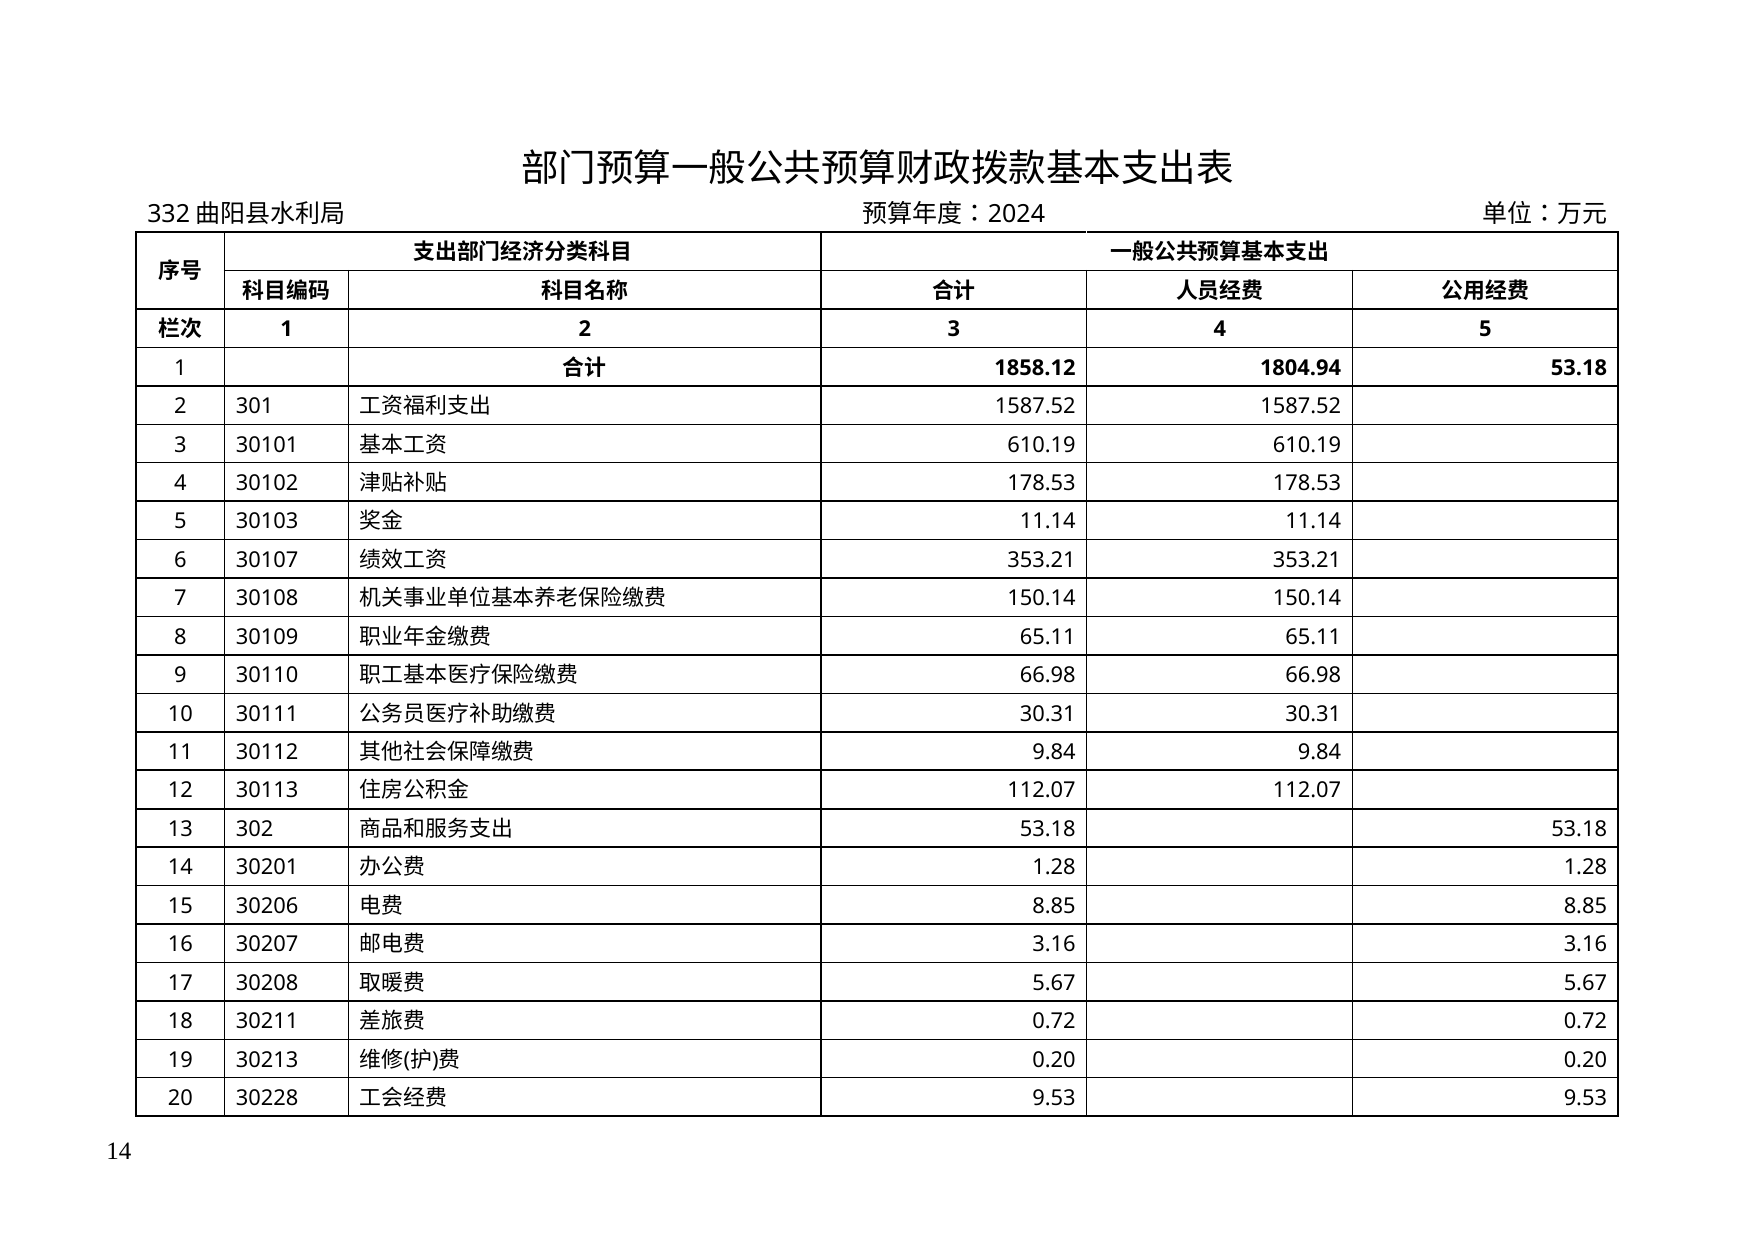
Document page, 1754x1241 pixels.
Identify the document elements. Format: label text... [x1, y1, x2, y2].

table_cell [1353, 733, 1617, 769]
table_cell 支出部门经济分类科目 [225, 233, 820, 270]
table_cell 30110 [225, 656, 348, 692]
table_cell 2 [349, 310, 820, 347]
table_cell 9.53 [1353, 1078, 1617, 1115]
table_cell 办公费 [349, 848, 820, 885]
table_cell [1087, 886, 1352, 923]
table_cell 112.07 [822, 771, 1086, 808]
table_cell 353.21 [822, 540, 1086, 577]
table_cell 14 [137, 848, 224, 885]
table_cell 178.53 [1087, 463, 1352, 500]
table_cell 取暖费 [349, 963, 820, 1000]
table_cell 基本工资 [349, 425, 820, 462]
table_cell 1.28 [822, 848, 1086, 885]
table_cell 1858.12 [822, 348, 1086, 385]
table_cell 9.53 [822, 1078, 1086, 1115]
table_cell 科目名称 [349, 271, 820, 308]
table_cell [1087, 810, 1352, 846]
table_cell [1087, 963, 1352, 1000]
table_cell 11.14 [1087, 502, 1352, 539]
table_cell 3 [137, 425, 224, 462]
table_cell 工会经费 [349, 1078, 820, 1115]
table_cell 65.11 [822, 617, 1086, 654]
table_cell 合计 [822, 271, 1086, 308]
table_cell 1 [137, 348, 224, 385]
table_cell 19 [137, 1040, 224, 1077]
table_cell 3 [822, 310, 1086, 347]
table_cell 其他社会保障缴费 [349, 733, 820, 769]
table_cell 30211 [225, 1002, 348, 1038]
table_cell 66.98 [1087, 656, 1352, 692]
table_cell 机关事业单位基本养老保险缴费 [349, 579, 820, 616]
table_cell 1587.52 [1087, 387, 1352, 423]
table_cell 4 [137, 463, 224, 500]
table_cell 差旅费 [349, 1002, 820, 1038]
table_cell 178.53 [822, 463, 1086, 500]
table_cell [1353, 425, 1617, 462]
table_cell 66.98 [822, 656, 1086, 692]
table_cell 一般公共预算基本支出 [822, 233, 1617, 270]
table_cell 30101 [225, 425, 348, 462]
table_cell 1 [225, 310, 348, 347]
table_cell 30201 [225, 848, 348, 885]
table_cell 53.18 [1353, 348, 1617, 385]
table_cell 栏次 [137, 310, 224, 347]
table_cell 53.18 [822, 810, 1086, 846]
table_cell 30109 [225, 617, 348, 654]
table_cell 12 [137, 771, 224, 808]
table_cell 16 [137, 925, 224, 962]
table_cell 人员经费 [1087, 271, 1352, 308]
table_cell 30213 [225, 1040, 348, 1077]
table_cell [1353, 771, 1617, 808]
table_cell [1087, 925, 1352, 962]
table_cell 职业年金缴费 [349, 617, 820, 654]
table_cell 30.31 [1087, 694, 1352, 731]
table_cell 科目编码 [225, 271, 348, 308]
table_cell 11 [137, 733, 224, 769]
table_cell 6 [137, 540, 224, 577]
table_cell 30208 [225, 963, 348, 1000]
table_cell 1587.52 [822, 387, 1086, 423]
table_cell 商品和服务支出 [349, 810, 820, 846]
table_cell 0.20 [822, 1040, 1086, 1077]
table_cell 9.84 [822, 733, 1086, 769]
table_cell 5 [137, 502, 224, 539]
table_cell [1087, 1002, 1352, 1038]
table_cell 13 [137, 810, 224, 846]
table_cell 18 [137, 1002, 224, 1038]
table_cell 5.67 [1353, 963, 1617, 1000]
table_cell [1353, 387, 1617, 423]
table_cell 1804.94 [1087, 348, 1352, 385]
table_cell 17 [137, 963, 224, 1000]
table_cell 30.31 [822, 694, 1086, 731]
table_cell 112.07 [1087, 771, 1352, 808]
table_cell 邮电费 [349, 925, 820, 962]
table_cell 353.21 [1087, 540, 1352, 577]
table_cell 30103 [225, 502, 348, 539]
table_cell [225, 348, 348, 385]
table_cell 公务员医疗补助缴费 [349, 694, 820, 731]
table_cell 15 [137, 886, 224, 923]
table_cell [1087, 1040, 1352, 1077]
table_cell 职工基本医疗保险缴费 [349, 656, 820, 692]
table_cell 30206 [225, 886, 348, 923]
table_cell 53.18 [1353, 810, 1617, 846]
table_cell 0.72 [1353, 1002, 1617, 1038]
table_cell 合计 [349, 348, 820, 385]
table_header 预算年度：2024 [822, 195, 1086, 231]
table_cell 电费 [349, 886, 820, 923]
table_cell 30112 [225, 733, 348, 769]
table_cell 绩效工资 [349, 540, 820, 577]
table_cell 津贴补贴 [349, 463, 820, 500]
table_cell 7 [137, 579, 224, 616]
table_header 332曲阳县水利局 [137, 195, 820, 231]
table_cell 2 [137, 387, 224, 423]
table_cell 维修(护)费 [349, 1040, 820, 1077]
table_cell 5 [1353, 310, 1617, 347]
table_cell 610.19 [822, 425, 1086, 462]
table_cell 30108 [225, 579, 348, 616]
table_cell [1353, 617, 1617, 654]
table_cell 302 [225, 810, 348, 846]
table_cell [1353, 656, 1617, 692]
table_cell 11.14 [822, 502, 1086, 539]
table_cell [1087, 1078, 1352, 1115]
table_cell 4 [1087, 310, 1352, 347]
table_cell 8.85 [822, 886, 1086, 923]
table_cell 3.16 [1353, 925, 1617, 962]
table_cell [1353, 579, 1617, 616]
table_cell 奖金 [349, 502, 820, 539]
table_cell 8 [137, 617, 224, 654]
table_cell 住房公积金 [349, 771, 820, 808]
table_cell 0.20 [1353, 1040, 1617, 1077]
table_cell [1353, 502, 1617, 539]
table_cell 30228 [225, 1078, 348, 1115]
table_cell 9 [137, 656, 224, 692]
table_header 单位：万元 [1087, 195, 1617, 231]
table_cell 工资福利支出 [349, 387, 820, 423]
table_cell 公用经费 [1353, 271, 1617, 308]
table_cell 0.72 [822, 1002, 1086, 1038]
table_cell 8.85 [1353, 886, 1617, 923]
table_cell 610.19 [1087, 425, 1352, 462]
table_cell 150.14 [822, 579, 1086, 616]
table_cell [1353, 694, 1617, 731]
table_cell 30111 [225, 694, 348, 731]
table_cell 20 [137, 1078, 224, 1115]
table_cell 30102 [225, 463, 348, 500]
table_cell [1353, 463, 1617, 500]
table_cell 30107 [225, 540, 348, 577]
table_cell 10 [137, 694, 224, 731]
table_cell 301 [225, 387, 348, 423]
table_cell 30207 [225, 925, 348, 962]
table_cell 150.14 [1087, 579, 1352, 616]
table_cell [1353, 540, 1617, 577]
text 部门预算一般公共预算财政拨款基本支出表 [106, 142, 1648, 193]
table_cell 9.84 [1087, 733, 1352, 769]
table_cell 1.28 [1353, 848, 1617, 885]
table_cell 序号 [137, 233, 224, 308]
table_cell [1087, 848, 1352, 885]
table_cell 30113 [225, 771, 348, 808]
table_cell 3.16 [822, 925, 1086, 962]
table_cell 5.67 [822, 963, 1086, 1000]
table_cell 65.11 [1087, 617, 1352, 654]
